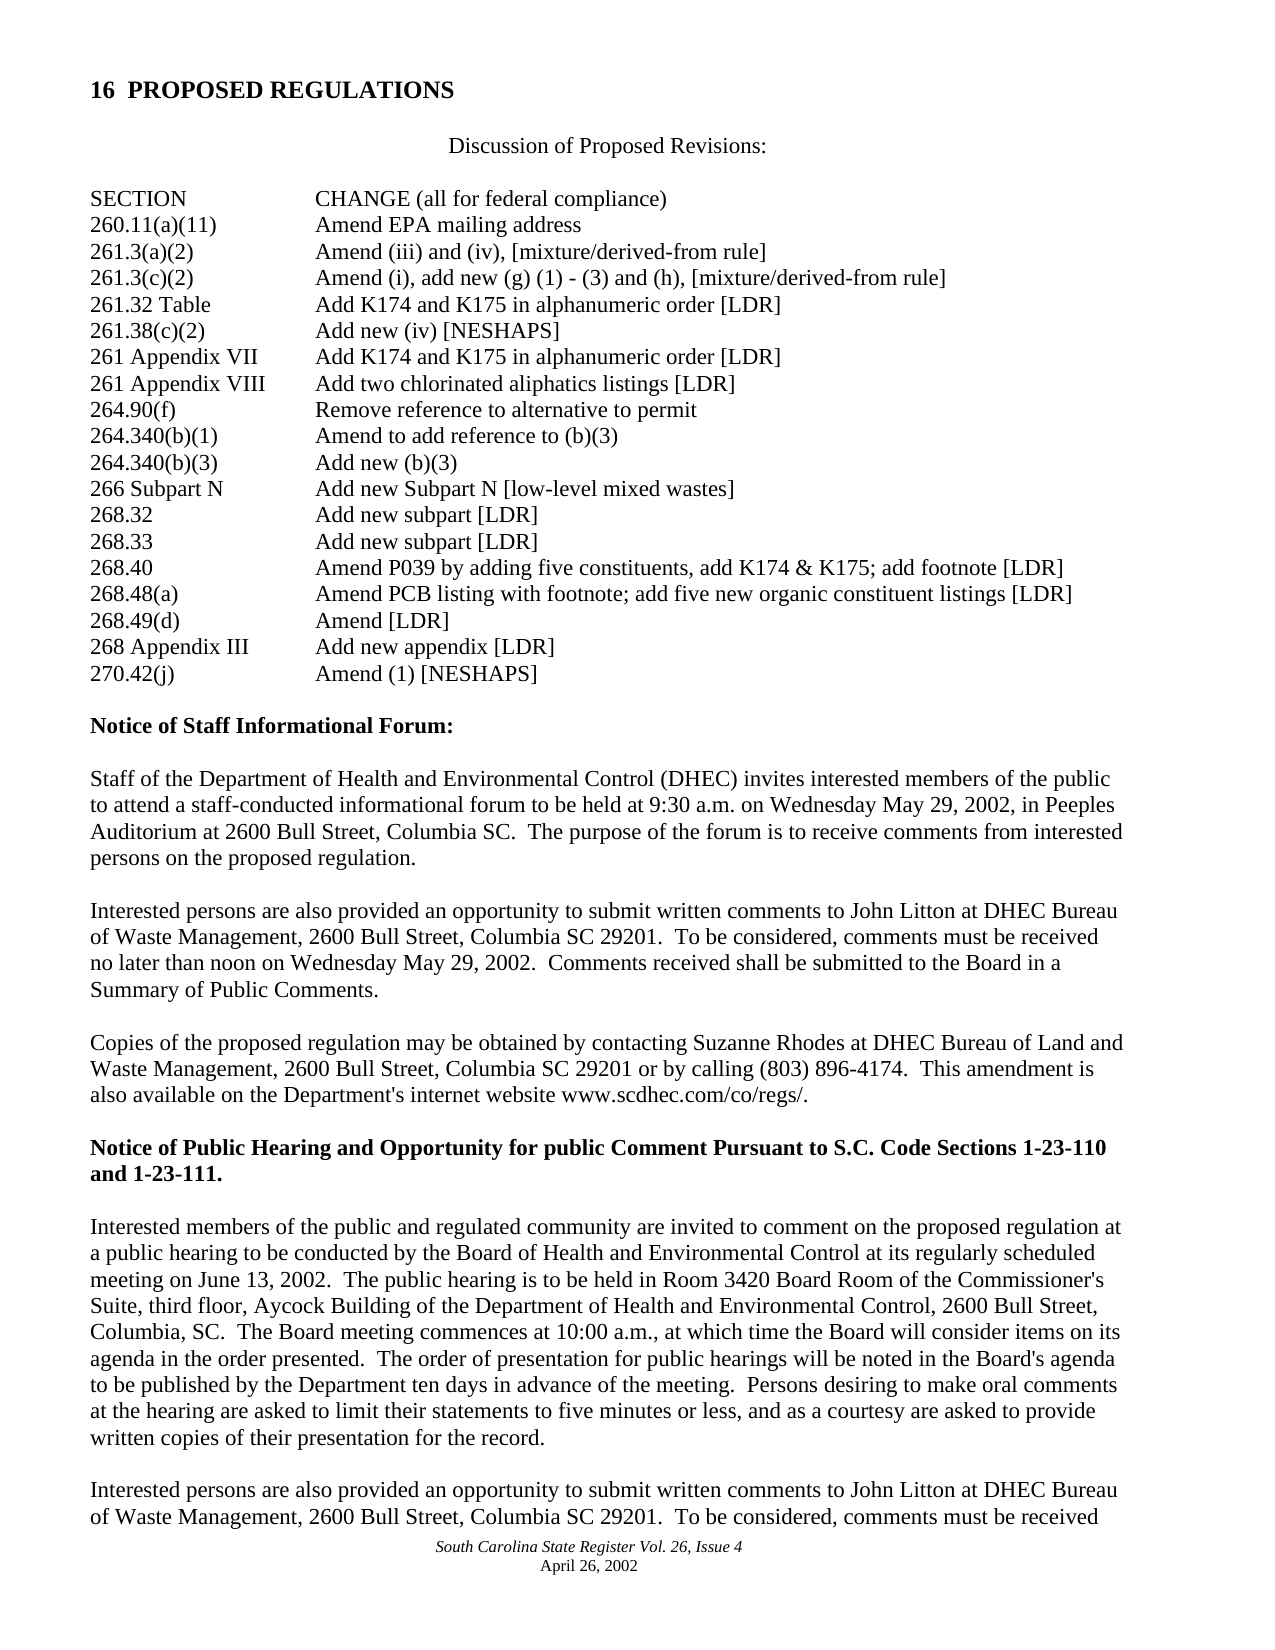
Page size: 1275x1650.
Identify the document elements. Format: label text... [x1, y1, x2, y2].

text 264.90(f) Remove reference to alternative to permit [90, 396, 1125, 422]
text Copies of the proposed regulation may be obtained by contacting Suzanne Rhodes at DHEC Bureau of Land and Waste Management, 2600 Bull Street, Columbia SC 29201 or by calling (803) 896-4174. This amendment is also available on the Department's internet website www.scdhec.com/co/regs/. [90, 1028, 1125, 1108]
text SECTION CHANGE (all for federal compliance) [90, 185, 1125, 212]
text 270.42(j) Amend (1) [NESHAPS] [90, 659, 1125, 686]
text Notice of Public Hearing and Opportunity for public Comment Pursuant to S.C. Code Sections 1-23-110 and 1-23-111. [90, 1134, 1125, 1187]
text 261.38(c)(2) Add new (iv) [NESHAPS] [90, 317, 1125, 343]
text 260.11(a)(11) Amend EPA mailing address [90, 212, 1125, 238]
text Notice of Staff Informational Forum: [90, 712, 1125, 739]
text Interested members of the public and regulated community are invited to comment on the proposed regulation at a public hearing to be conducted by the Board of Health and Environmental Control at its regularly scheduled meeting on June 13, 2002. The public hearing is to be held in Room 3420 Board Room of the Commissioner's Suite, third floor, Aycock Building of the Department of Health and Environmental Control, 2600 Bull Street, Columbia, SC. The Board meeting commences at 10:00 a.m., at which time the Board will consider items on its agenda in the order presented. The order of presentation for public hearings will be noted in the Board's agenda to be published by the Department ten days in advance of the meeting. Persons desiring to make oral comments at the hearing are asked to limit their statements to five minutes or less, and as a courtesy are asked to provide written copies of their presentation for the record. [90, 1213, 1125, 1450]
text 261 Appendix VII Add K174 and K175 in alphanumeric order [LDR] [90, 343, 1125, 370]
text 261 Appendix VIII Add two chlorinated aliphatics listings [LDR] [90, 370, 1125, 396]
text 261.3(a)(2) Amend (iii) and (iv), [mixture/derived-from rule] [90, 238, 1125, 264]
text 268.33 Add new subpart [LDR] [90, 528, 1125, 554]
text 268.32 Add new subpart [LDR] [90, 501, 1125, 528]
text 261.3(c)(2) Amend (i), add new (g) (1) - (3) and (h), [mixture/derived-from rule] [90, 264, 1125, 291]
text 264.340(b)(1) Amend to add reference to (b)(3) [90, 422, 1125, 449]
text Discussion of Proposed Revisions: [90, 132, 1125, 159]
text 268 Appendix III Add new appendix [LDR] [90, 633, 1125, 659]
text 264.340(b)(3) Add new (b)(3) [90, 449, 1125, 475]
text 261.32 Table Add K174 and K175 in alphanumeric order [LDR] [90, 291, 1125, 317]
text 266 Subpart N Add new Subpart N [low-level mixed wastes] [90, 475, 1125, 501]
text Staff of the Department of Health and Environmental Control (DHEC) invites interested members of the public to attend a staff-conducted informational forum to be held at 9:30 a.m. on Wednesday May 29, 2002, in Peeples Auditorium at 2600 Bull Street, Columbia SC. The purpose of the forum is to receive comments from interested persons on the proposed regulation. [90, 765, 1125, 870]
text 268.40 Amend P039 by adding five constituents, add K174 & K175; add footnote [LDR] [90, 554, 1125, 581]
text 268.48(a) Amend PCB listing with footnote; add five new organic constituent listings [LDR] [90, 581, 1125, 607]
text 268.49(d) Amend [LDR] [90, 607, 1125, 633]
